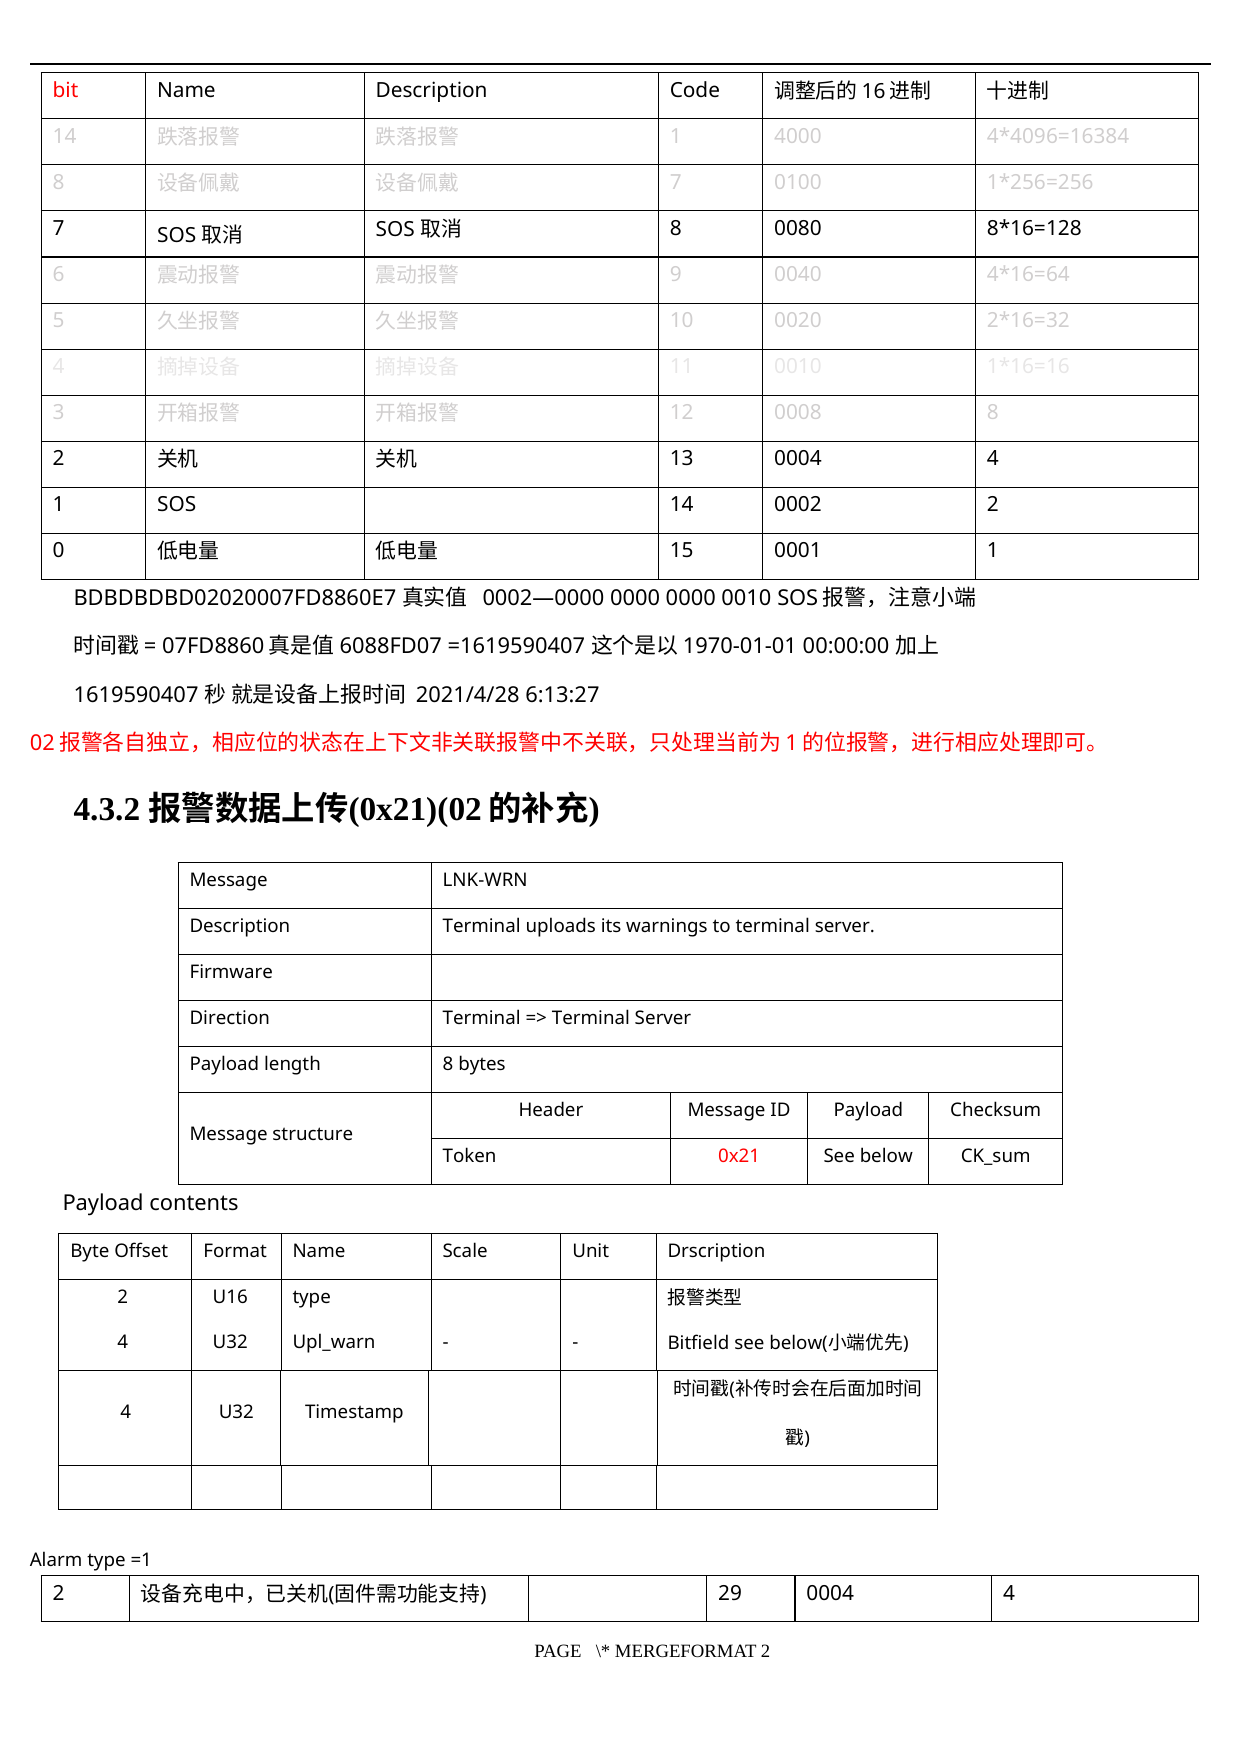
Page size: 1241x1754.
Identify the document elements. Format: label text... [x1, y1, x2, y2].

table_cell Direction [179, 1001, 431, 1046]
table_cell 8 bytes [432, 1047, 1062, 1092]
table_header LNK-WRN [432, 863, 1062, 908]
table_cell SOS [146, 488, 364, 533]
table_cell [429, 1371, 560, 1465]
text 1619590407 秒 就是设备上报时间 2021/4/28 6:13:27 [51, 676, 1211, 709]
table_header Scale [432, 1234, 560, 1279]
table_cell type [282, 1280, 431, 1325]
text 时间戳 = 07FD8860真是值 6088FD07 =1619590407 这个是以1970-01-01 00:00:00 加上 [51, 628, 1211, 661]
table_cell 0010 [763, 350, 975, 394]
table_cell 跌落报警 [146, 119, 364, 164]
table_cell Upl_warn [282, 1325, 431, 1370]
table_cell Token [432, 1139, 670, 1184]
table_header Description [365, 73, 658, 118]
text Alarm type =1 [29, 1542, 1211, 1575]
table_cell 7 [659, 165, 762, 210]
table_cell 9 [659, 258, 762, 302]
table_cell [432, 955, 1062, 1000]
table_cell 4*16=64 [976, 258, 1198, 302]
table_cell 久坐报警 [365, 304, 658, 348]
table_header bit [42, 73, 145, 118]
table_header Code [659, 73, 762, 118]
table_cell [365, 488, 658, 533]
table_cell 11 [659, 350, 762, 394]
table_header 调整后的16进制 [763, 73, 975, 118]
table_cell See below [808, 1139, 928, 1184]
table_header Drscription [657, 1234, 937, 1279]
table_cell 跌落报警 [365, 119, 658, 164]
table_cell 关机 [365, 442, 658, 487]
table_header 设备充电中，已关机(固件需功能支持) [130, 1576, 528, 1621]
table_cell 8 [42, 165, 145, 210]
table_cell 1*16=16 [976, 350, 1198, 394]
table_cell 0100 [763, 165, 975, 210]
table_cell 10 [659, 304, 762, 348]
table_cell 14 [42, 119, 145, 164]
table_cell 0008 [763, 396, 975, 441]
table_cell Firmware [179, 955, 431, 1000]
table_cell - [432, 1325, 560, 1370]
table_cell 0040 [763, 258, 975, 302]
table_cell 15 [659, 534, 762, 579]
table_header 十进制 [976, 73, 1198, 118]
table_cell 4*4096=16384 [976, 119, 1198, 164]
table_cell [657, 1466, 937, 1509]
table_cell [561, 1466, 656, 1509]
table_cell 2 [976, 488, 1198, 533]
table_cell 关机 [146, 442, 364, 487]
table_cell Terminal uploads its warnings to terminal server. [432, 909, 1062, 954]
table_cell 8*16=128 [976, 211, 1198, 256]
table_cell 摘掉设备 [146, 350, 364, 394]
table_cell 8 [659, 211, 762, 256]
table_header Format [192, 1234, 281, 1279]
table_cell 0001 [763, 534, 975, 579]
table_header [529, 1576, 706, 1621]
table_cell 1 [659, 119, 762, 164]
table_cell [59, 1466, 191, 1509]
table_cell Terminal => Terminal Server [432, 1001, 1062, 1046]
table_header 4 [992, 1576, 1198, 1621]
table_cell 2 [42, 442, 145, 487]
table_cell Message ID [671, 1093, 807, 1138]
table_cell Checksum [929, 1093, 1062, 1138]
table_cell 报警类型 [657, 1280, 937, 1325]
table_cell 0020 [763, 304, 975, 348]
table_cell Message structure [179, 1093, 431, 1184]
table_cell 1 [976, 534, 1198, 579]
table_cell 设备佩戴 [365, 165, 658, 210]
table_cell [192, 1466, 281, 1509]
table_cell 4 [976, 442, 1198, 487]
table_cell Description [179, 909, 431, 954]
table_header Message [179, 863, 431, 908]
table_cell 4 [42, 350, 145, 394]
table_header Name [282, 1234, 431, 1279]
text Payload contents [29, 1185, 1211, 1218]
table_cell SOS 取消 [146, 211, 364, 256]
table_cell 8 [976, 396, 1198, 441]
table_cell U32 [192, 1371, 280, 1465]
table_cell - [561, 1325, 656, 1370]
table_cell 0002 [763, 488, 975, 533]
table_cell 4 [59, 1371, 191, 1465]
table_cell 1*256=256 [976, 165, 1198, 210]
table_header 0004 [796, 1576, 991, 1621]
table_cell 2 [59, 1280, 191, 1325]
table_header Byte Offset [59, 1234, 191, 1279]
table_header 2 [42, 1576, 129, 1621]
table_cell 0080 [763, 211, 975, 256]
table_cell [432, 1280, 560, 1325]
table_cell 5 [42, 304, 145, 348]
table_cell 时间戳(补传时会在后面加时间戳) [658, 1371, 937, 1465]
table_cell 3 [42, 396, 145, 441]
table_cell Payload [808, 1093, 928, 1138]
table_cell Payload length [179, 1047, 431, 1092]
text BDBDBDBD02020007FD8860E7 真实值 0002—0000 0000 0000 0010 SOS报警，注意小端 [51, 580, 1211, 612]
table_cell U32 [192, 1325, 281, 1370]
table_cell Header [432, 1093, 670, 1138]
table_cell 开箱报警 [365, 396, 658, 441]
table_cell 震动报警 [365, 258, 658, 302]
table_cell Timestamp [281, 1371, 428, 1465]
table_cell Bitfield see below(小端优先) [657, 1325, 937, 1370]
table_cell CK_sum [929, 1139, 1062, 1184]
table_cell 2*16=32 [976, 304, 1198, 348]
table_cell [432, 1466, 560, 1509]
table_header Unit [561, 1234, 656, 1279]
table_cell [561, 1280, 656, 1325]
table_cell 1 [42, 488, 145, 533]
table_cell 0004 [763, 442, 975, 487]
table_cell SOS 取消 [365, 211, 658, 256]
table_cell [561, 1371, 657, 1465]
table_cell 久坐报警 [146, 304, 364, 348]
table_header 29 [707, 1576, 794, 1621]
table_cell 4000 [763, 119, 975, 164]
table_cell 摘掉设备 [365, 350, 658, 394]
table_cell [282, 1466, 431, 1509]
table_cell 7 [42, 211, 145, 256]
table_cell 14 [659, 488, 762, 533]
text 4.3.2 报警数据上传(0x21)(02的补充) [29, 773, 1211, 838]
table_cell 开箱报警 [146, 396, 364, 441]
table_cell 0 [42, 534, 145, 579]
table_header Name [146, 73, 364, 118]
table_cell 0x21 [671, 1139, 807, 1184]
table_cell 设备佩戴 [146, 165, 364, 210]
table_cell 震动报警 [146, 258, 364, 302]
table_cell 13 [659, 442, 762, 487]
table_cell U16 [192, 1280, 281, 1325]
table_cell 6 [42, 258, 145, 302]
table_cell 4 [59, 1325, 191, 1370]
table_cell 低电量 [146, 534, 364, 579]
text 02报警各自独立，相应位的状态在上下文非关联报警中不关联，只处理当前为1的位报警，进行相应处理即可。 [29, 725, 1211, 757]
table_cell 12 [659, 396, 762, 441]
table_cell 低电量 [365, 534, 658, 579]
